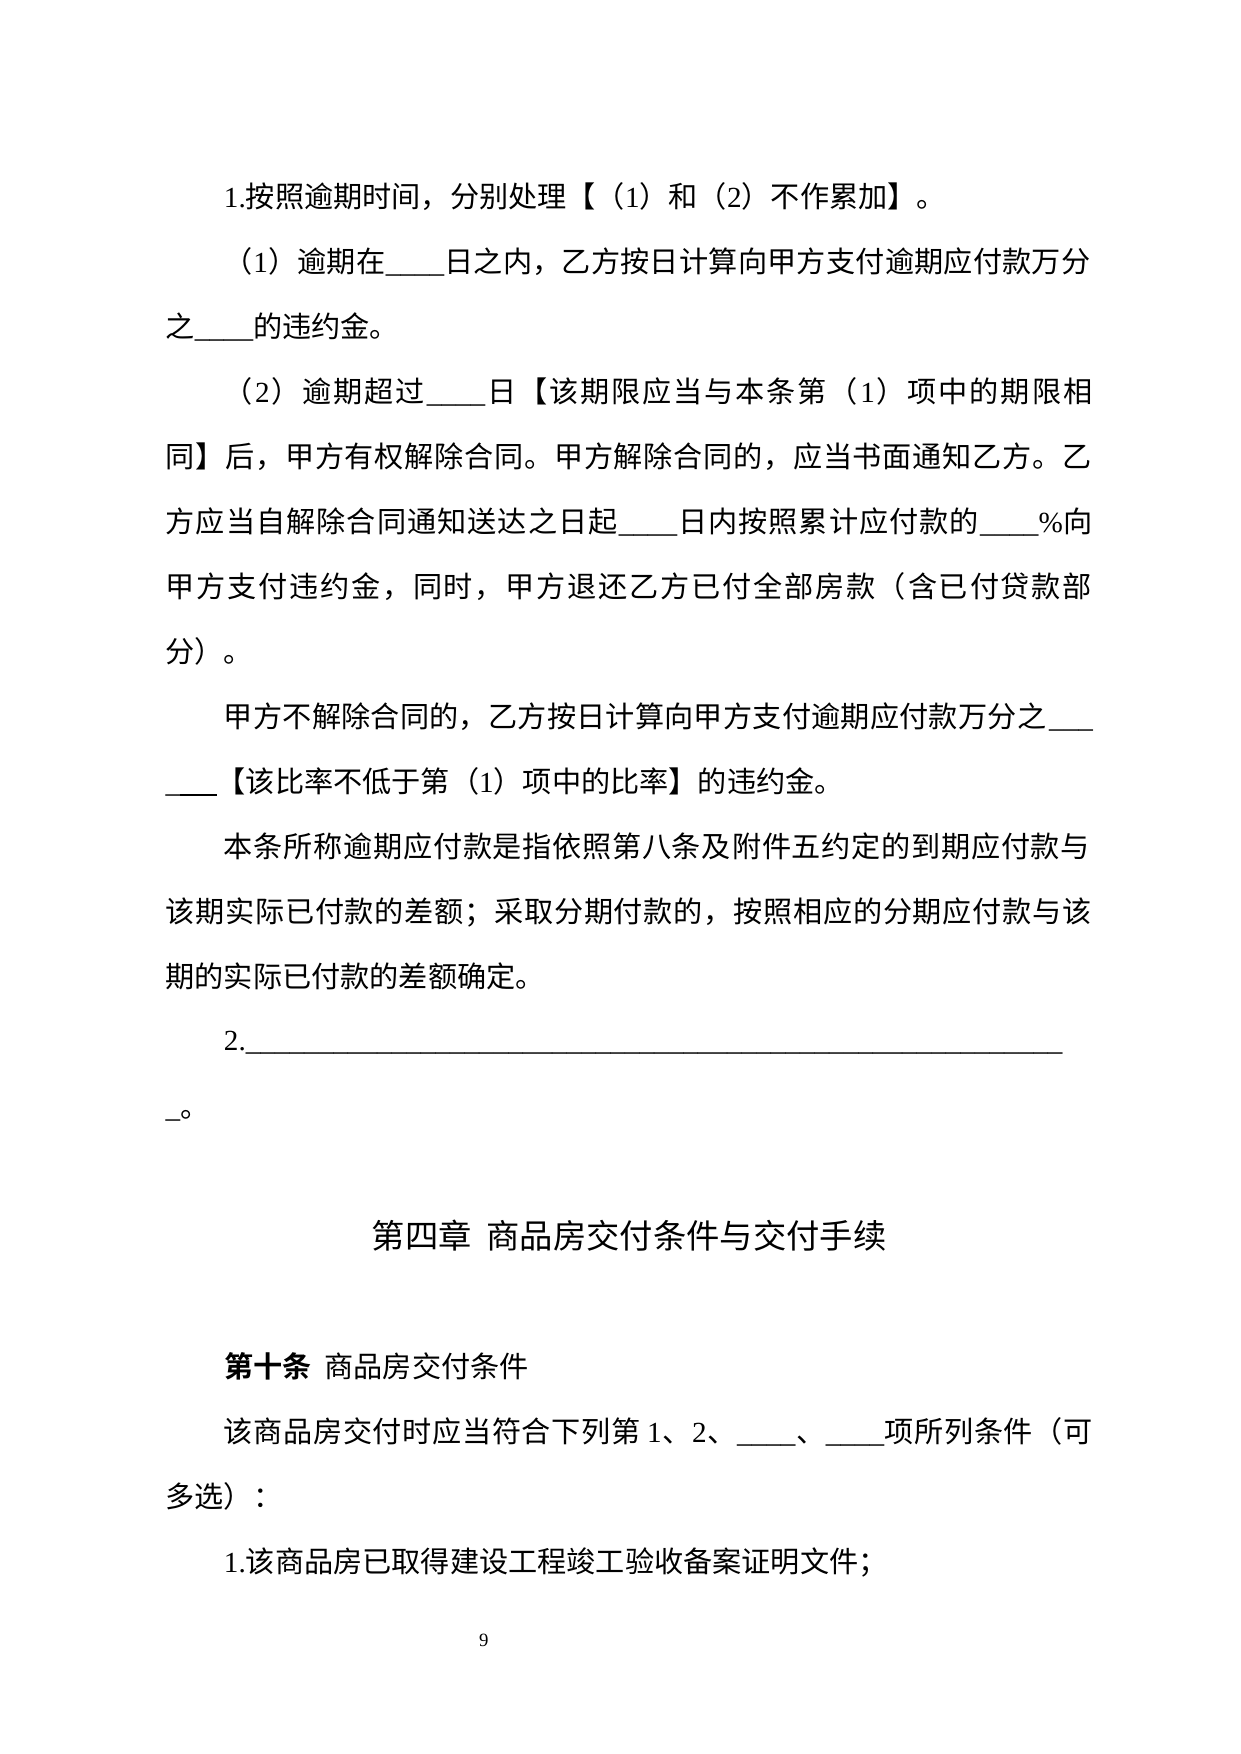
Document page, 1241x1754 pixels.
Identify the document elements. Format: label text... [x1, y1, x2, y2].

text 1.按照逾期时间，分别处理【（1）和（2）不作累加】。 [165, 162, 1093, 227]
text 本条所称逾期应付款是指依照第八条及附件五约定的到期应付款与该期实际已付款的差额；采取分期付款的，按照相应的分期应付款与该期的实际已付款的差额确定。 [165, 812, 1093, 1007]
text 2._________________________________________________________。 [165, 1007, 1093, 1137]
text 1.该商品房已取得建设工程竣工验收备案证明文件； [165, 1527, 1093, 1592]
text 该商品房交付时应当符合下列第1、2、____、____项所列条件（可多选）： [165, 1397, 1093, 1527]
text 甲方不解除合同的，乙方按日计算向甲方支付逾期应付款万分之____ 【该比率不低于第（1）项中的比率】的违约金。 [165, 682, 1093, 812]
text （1）逾期在____日之内，乙方按日计算向甲方支付逾期应付款万分之____的违约金。 [165, 227, 1093, 357]
text 第四章 商品房交付条件与交付手续 [165, 1202, 1093, 1267]
text （2）逾期超过____日【该期限应当与本条第（1）项中的期限相同】后，甲方有权解除合同。甲方解除合同的，应当书面通知乙方。乙方应当自解除合同通知送达之日起____日内按照累计应付款的____%向甲方支付违约金，同时，甲方退还乙方已付全部房款（含已付贷款部分）。 [165, 357, 1093, 682]
text 第十条 商品房交付条件 [165, 1332, 1093, 1397]
